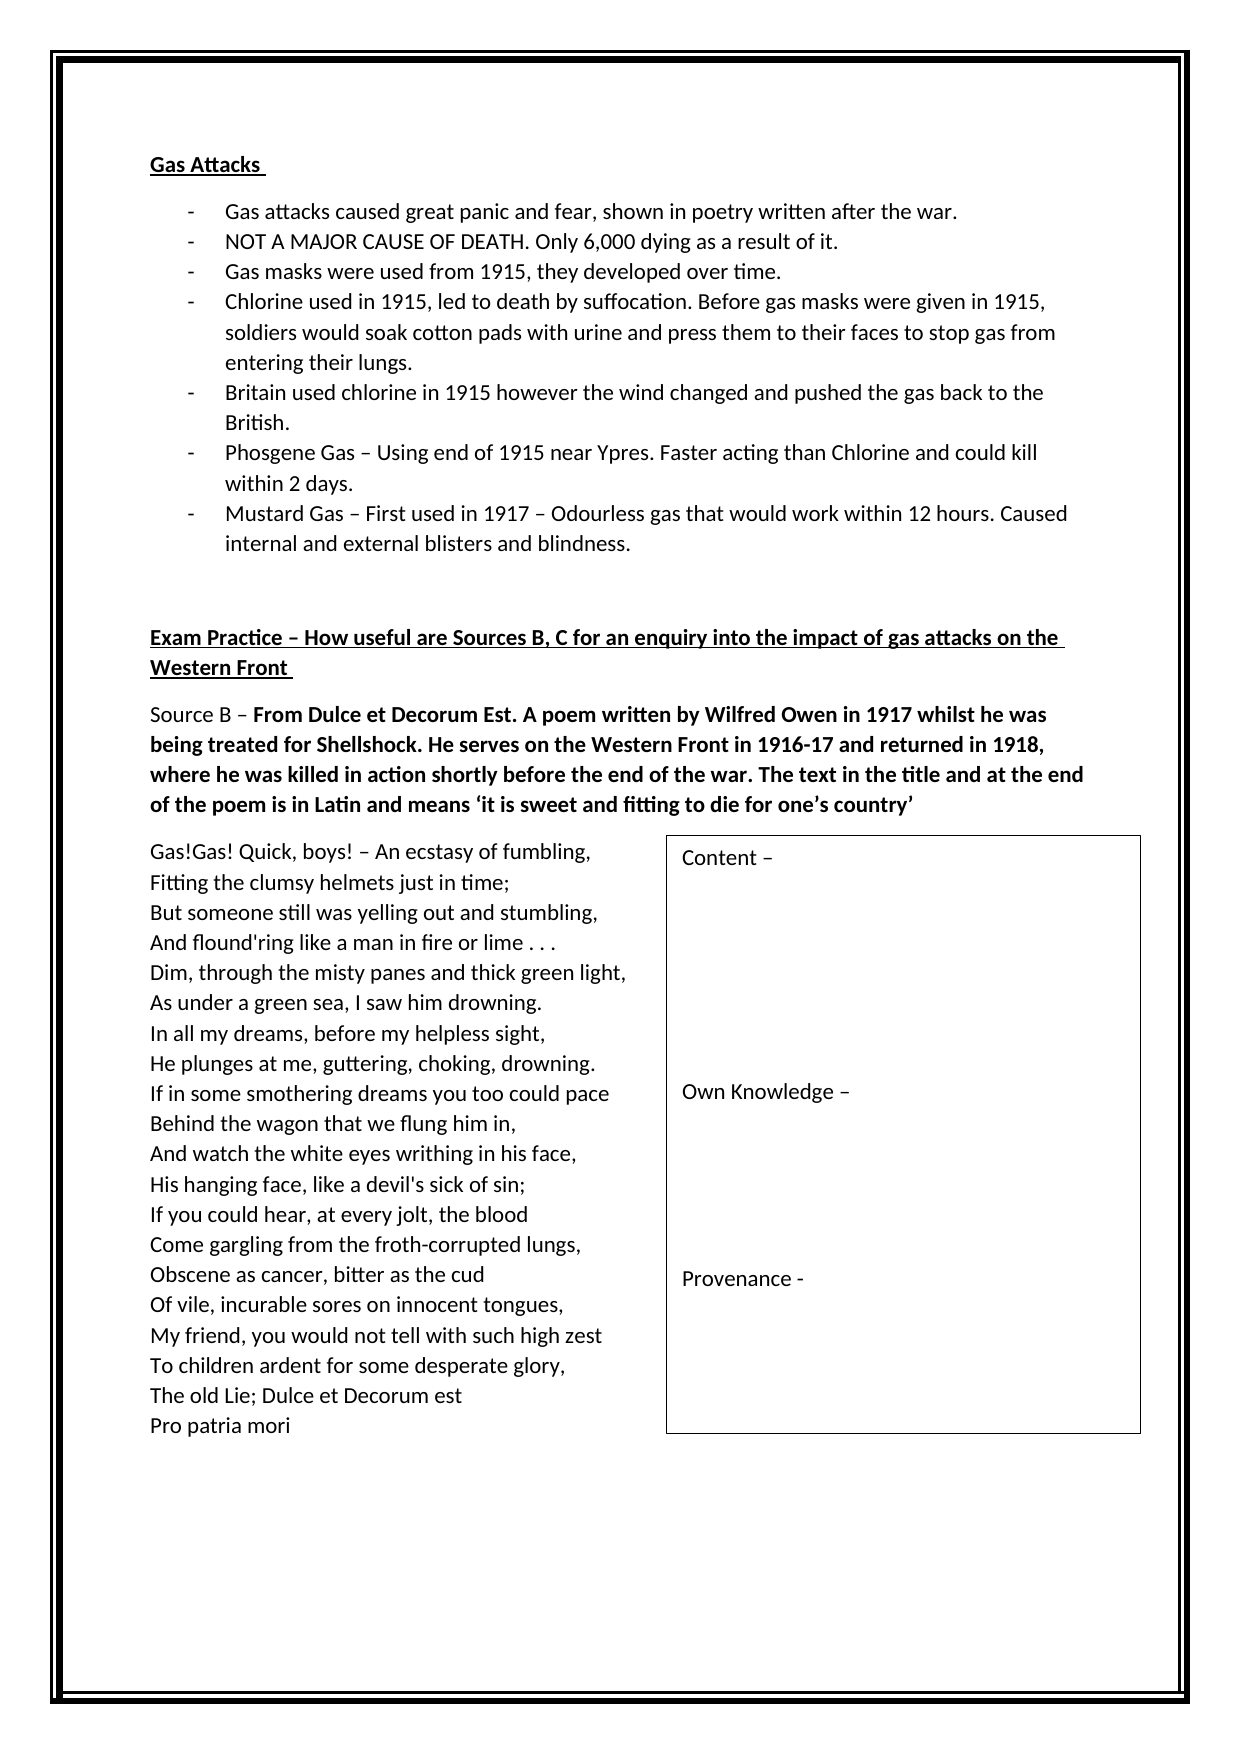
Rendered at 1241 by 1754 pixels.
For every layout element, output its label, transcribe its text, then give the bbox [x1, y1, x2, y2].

list NOT A MAJOR CAUSE OF DEATH. Only 6,000 dying as a result of it. [187, 227, 1090, 255]
list Chlorine used in 1915, led to death by suffocation. Before gas masks were given in 1915, soldiers would soak cotton pads with urine and press them to their faces to stop gas from entering their lungs. [187, 287, 1090, 376]
list Mustard Gas – First used in 1917 – Odourless gas that would work within 12 hours. Caused internal and external blisters and blindness. [187, 499, 1090, 557]
text Gas!Gas! Quick, boys! – An ecstasy of fumbling, Fitting the clumsy helmets just in time; But someone still was yelling out and stumbling, And flound'ring like a man in fire or lime . . . Dim, through the misty panes and thick green light, As under a green sea, I saw him drowning. In all my dreams, before my helpless sight, He plunges at me, guttering, choking, drowning. If in some smothering dreams you too could pace Behind the wagon that we flung him in, And watch the white eyes writhing in his face, His hanging face, like a devil's sick of sin; If you could hear, at every jolt, the blood Come gargling from the froth-corrupted lungs, Obscene as cancer, bitter as the cud Of vile, incurable sores on innocent tongues, My friend, you would not tell with such high zest To children ardent for some desperate glory, The old Lie; Dulce et Decorum est Pro patria mori [150, 837, 1090, 1439]
text Exam Practice – How useful are Sources B, C for an enquiry into the impact of gas attacks on the Western Front [150, 623, 1090, 681]
list Britain used chlorine in 1915 however the wind changed and pushed the gas back to the British. [187, 378, 1090, 436]
list Gas masks were used from 1915, they developed over time. [187, 257, 1090, 285]
text Gas Attacks [150, 150, 1090, 178]
list Gas attacks caused great panic and fear, shown in poetry written after the war. [187, 197, 1090, 225]
text Source B – From Dulce et Decorum Est. A poem written by Wilfred Owen in 1917 whilst he was being treated for Shellshock. He serves on the Western Front in 1916-17 and returned in 1918, where he was killed in action shortly before the end of the war. The text in the title and at the end of the poem is in Latin and means ‘it is sweet and fitting to die for one’s country’ [150, 700, 1090, 819]
list Phosgene Gas – Using end of 1915 near Ypres. Faster acting than Chlorine and could kill within 2 days. [187, 438, 1090, 497]
